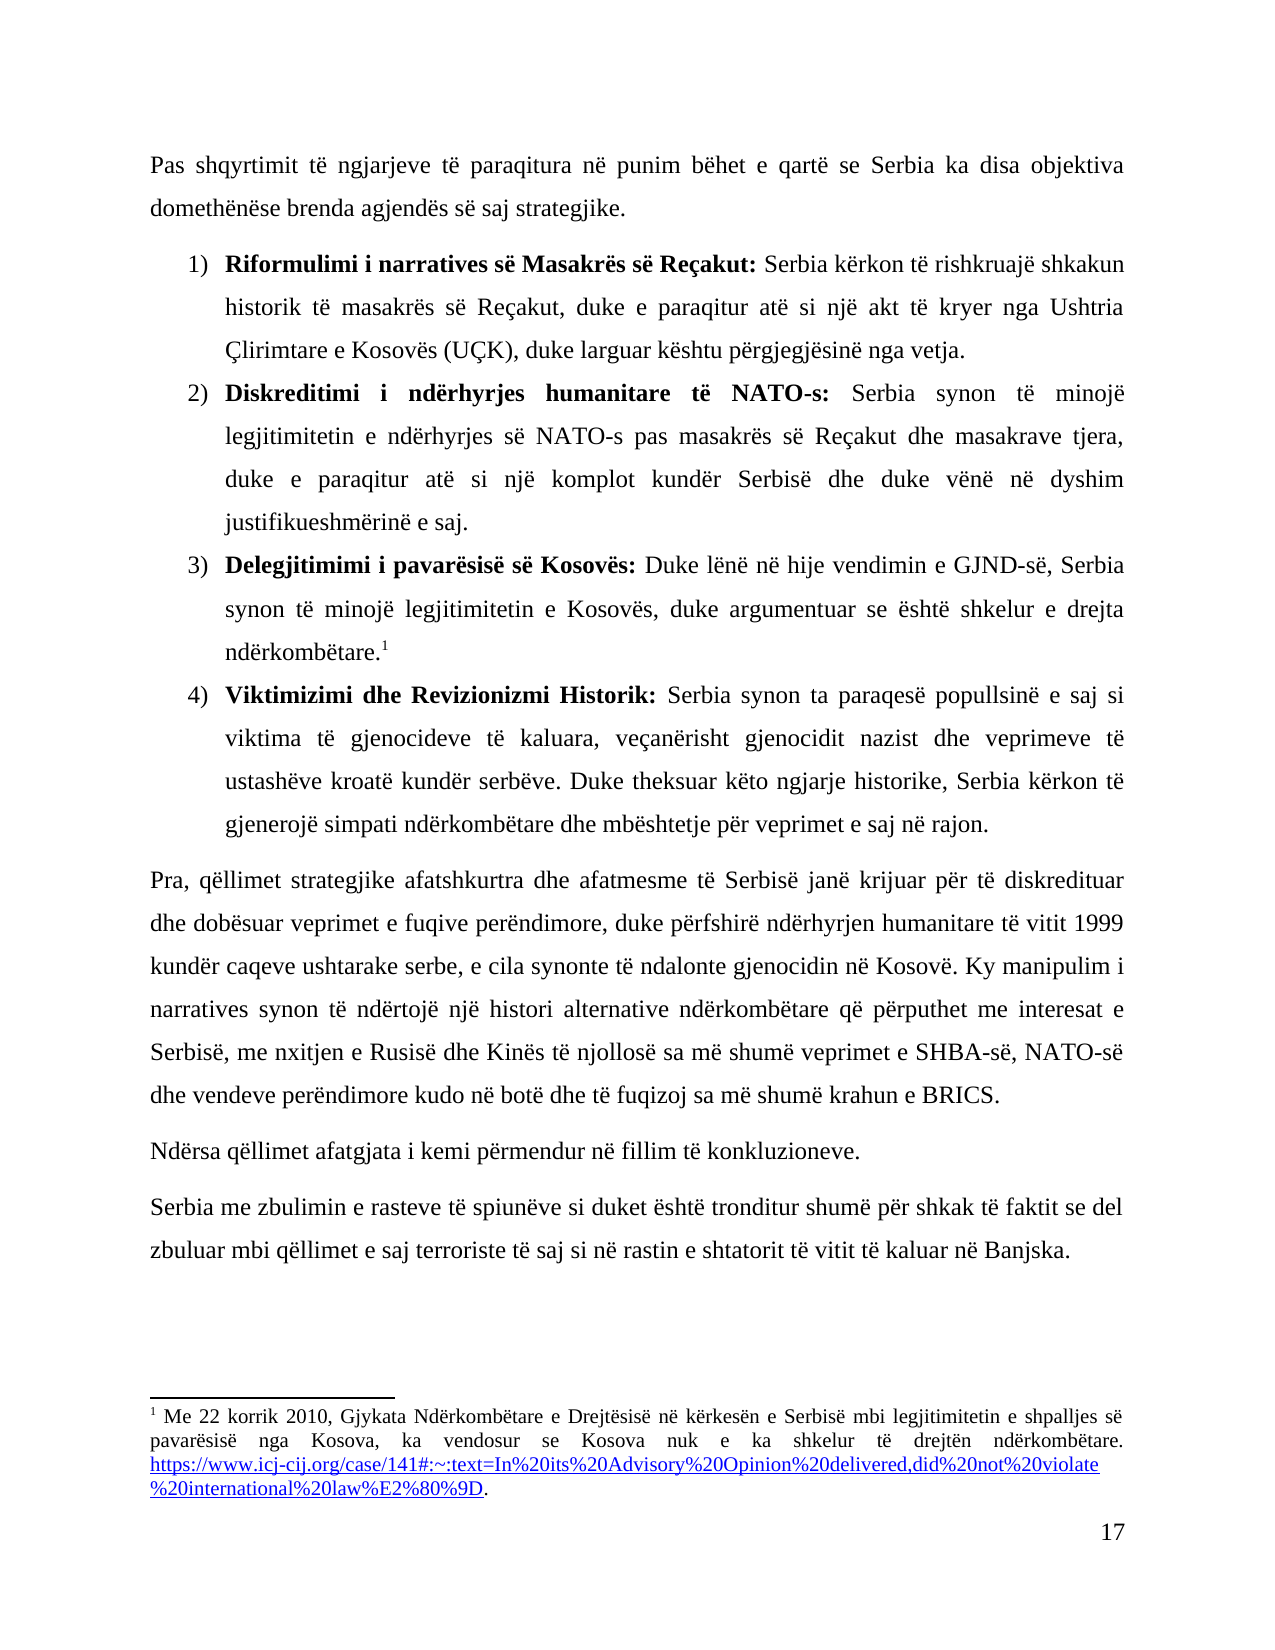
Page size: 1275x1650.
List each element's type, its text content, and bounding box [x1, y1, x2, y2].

list Delegjitimimi i pavarësisë së Kosovës: Duke lënë në hije vendimin e GJND-së, Serbia synon të minojë legjitimitetin e Kosovës, duke argumentuar se është shkelur e drejta ndërkombëtare. [187, 551, 1125, 666]
text Serbia me zbulimin e rasteve të spiunëve si duket është tronditur shumë për shkak të faktit se del zbuluar mbi qëllimet e saj terroriste të saj si në rastin e shtatorit të vitit të kaluar në Banjska. [150, 1192, 1125, 1264]
text Pas shqyrtimit të ngjarjeve të paraqitura në punim bëhet e qartë se Serbia ka disa objektiva domethënëse brenda agjendës së saj strategjike. [150, 150, 1125, 222]
list Riformulimi i narratives së Masakrës së Reçakut: Serbia kërkon të rishkruajë shkakun historik të masakrës së Reçakut, duke e paraqitur atë si një akt të kryer nga Ushtria Çlirimtare e Kosovës (UÇK), duke larguar kështu përgjegjësinë nga vetja. [187, 249, 1125, 364]
text Pra, qëllimet strategjike afatshkurtra dhe afatmesme të Serbisë janë krijuar për të diskredituar dhe dobësuar veprimet e fuqive perëndimore, duke përfshirë ndërhyrjen humanitare të vitit 1999 kundër caqeve ushtarake serbe, e cila synonte të ndalonte gjenocidin në Kosovë. Ky manipulim i narratives synon të ndërtojë një histori alternative ndërkombëtare që përputhet me interesat e Serbisë, me nxitjen e Rusisë dhe Kinës të njollosë sa më shumë veprimet e SHBA-së, NATO-së dhe vendeve perëndimore kudo në botë dhe të fuqizoj sa më shumë krahun e BRICS. [150, 865, 1125, 1109]
list Diskreditimi i ndërhyrjes humanitare të NATO-s: Serbia synon të minojë legjitimitetin e ndërhyrjes së NATO-s pas masakrës së Reçakut dhe masakrave tjera, duke e paraqitur atë si një komplot kundër Serbisë dhe duke vënë në dyshim justifikueshmërinë e saj. [187, 378, 1125, 536]
list Viktimizimi dhe Revizionizmi Historik: Serbia synon ta paraqesë popullsinë e saj si viktima të gjenocideve të kaluara, veçanërisht gjenocidit nazist dhe veprimeve të ustashëve kroatë kundër serbëve. Duke theksuar këto ngjarje historike, Serbia kërkon të gjenerojë simpati ndërkombëtare dhe mbështetje për veprimet e saj në rajon. [187, 680, 1125, 838]
text Ndërsa qëllimet afatgjata i kemi përmendur në fillim të konkluzioneve. [150, 1136, 1125, 1165]
